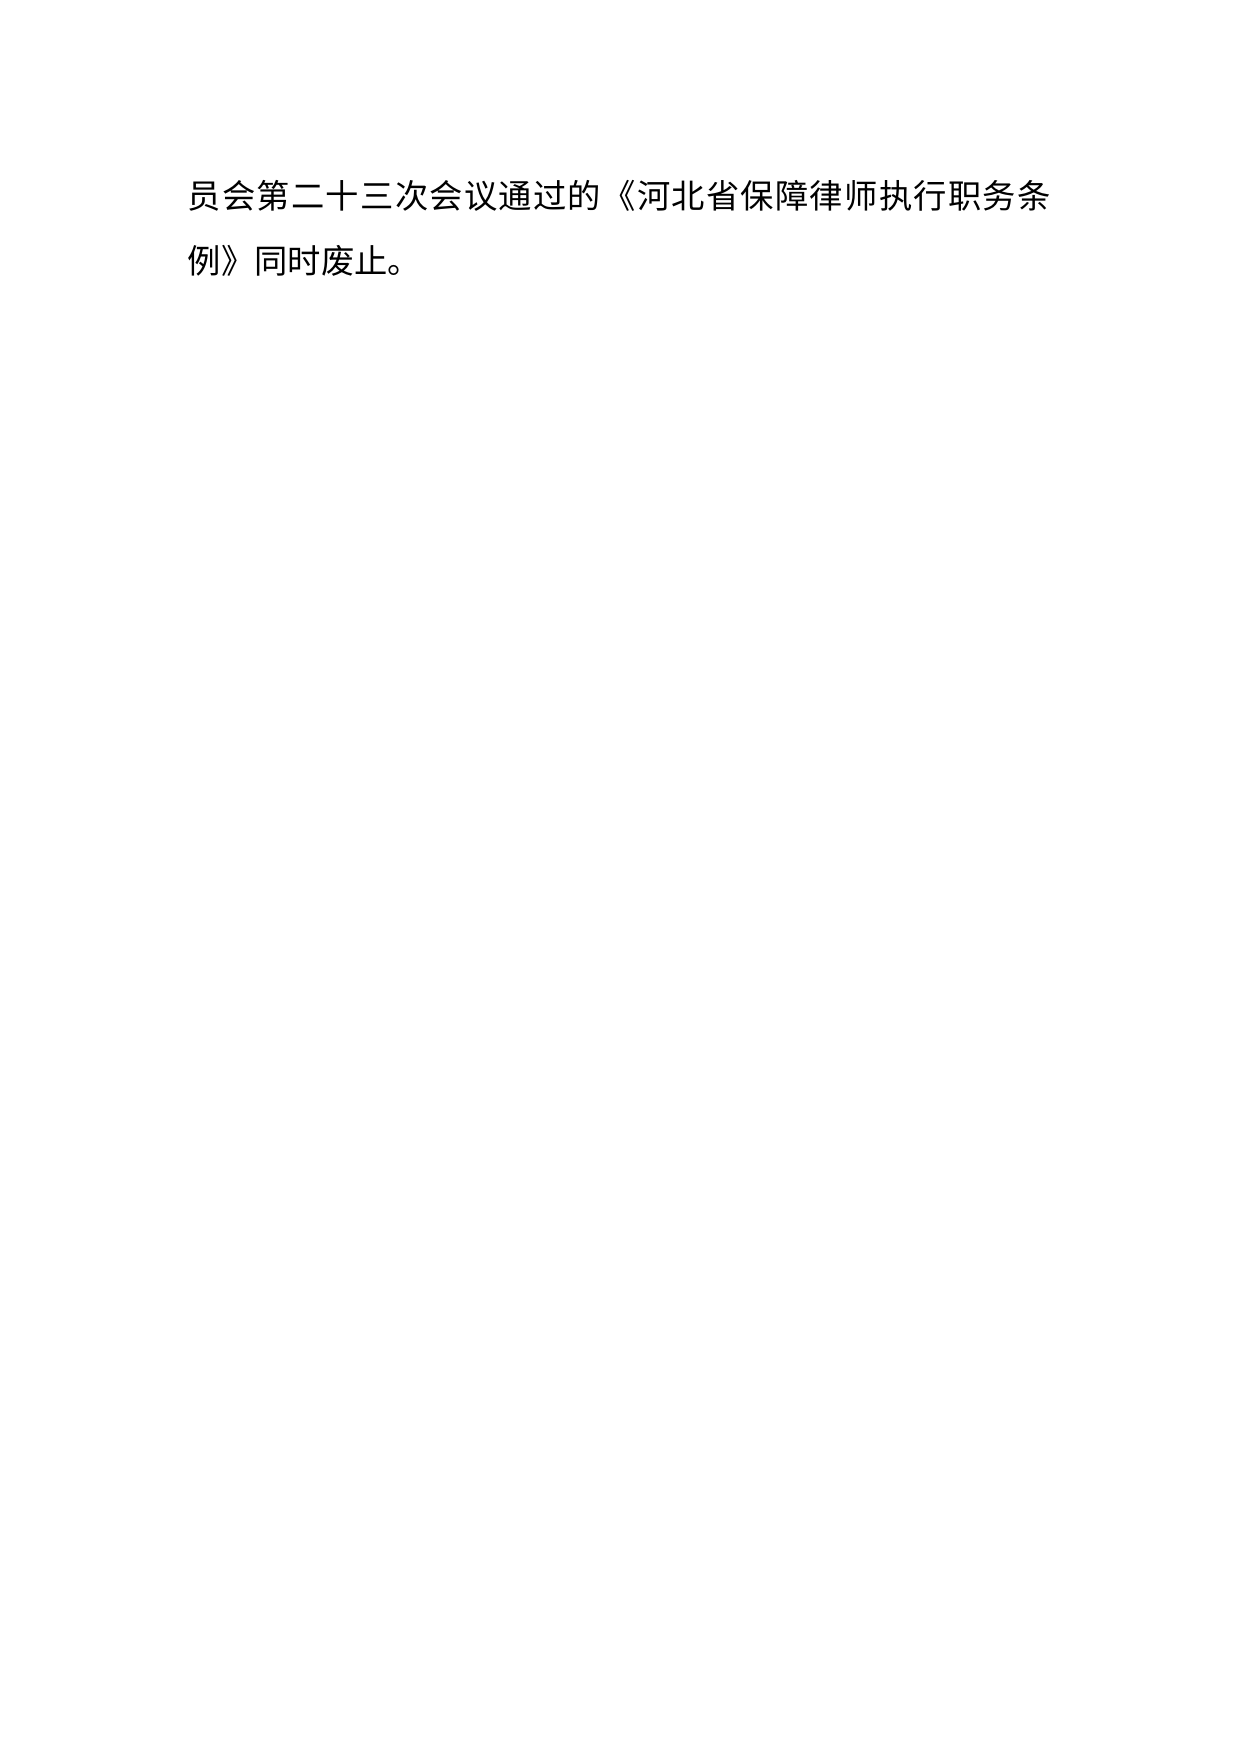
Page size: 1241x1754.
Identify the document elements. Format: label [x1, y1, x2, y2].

text [187, 162, 1053, 292]
